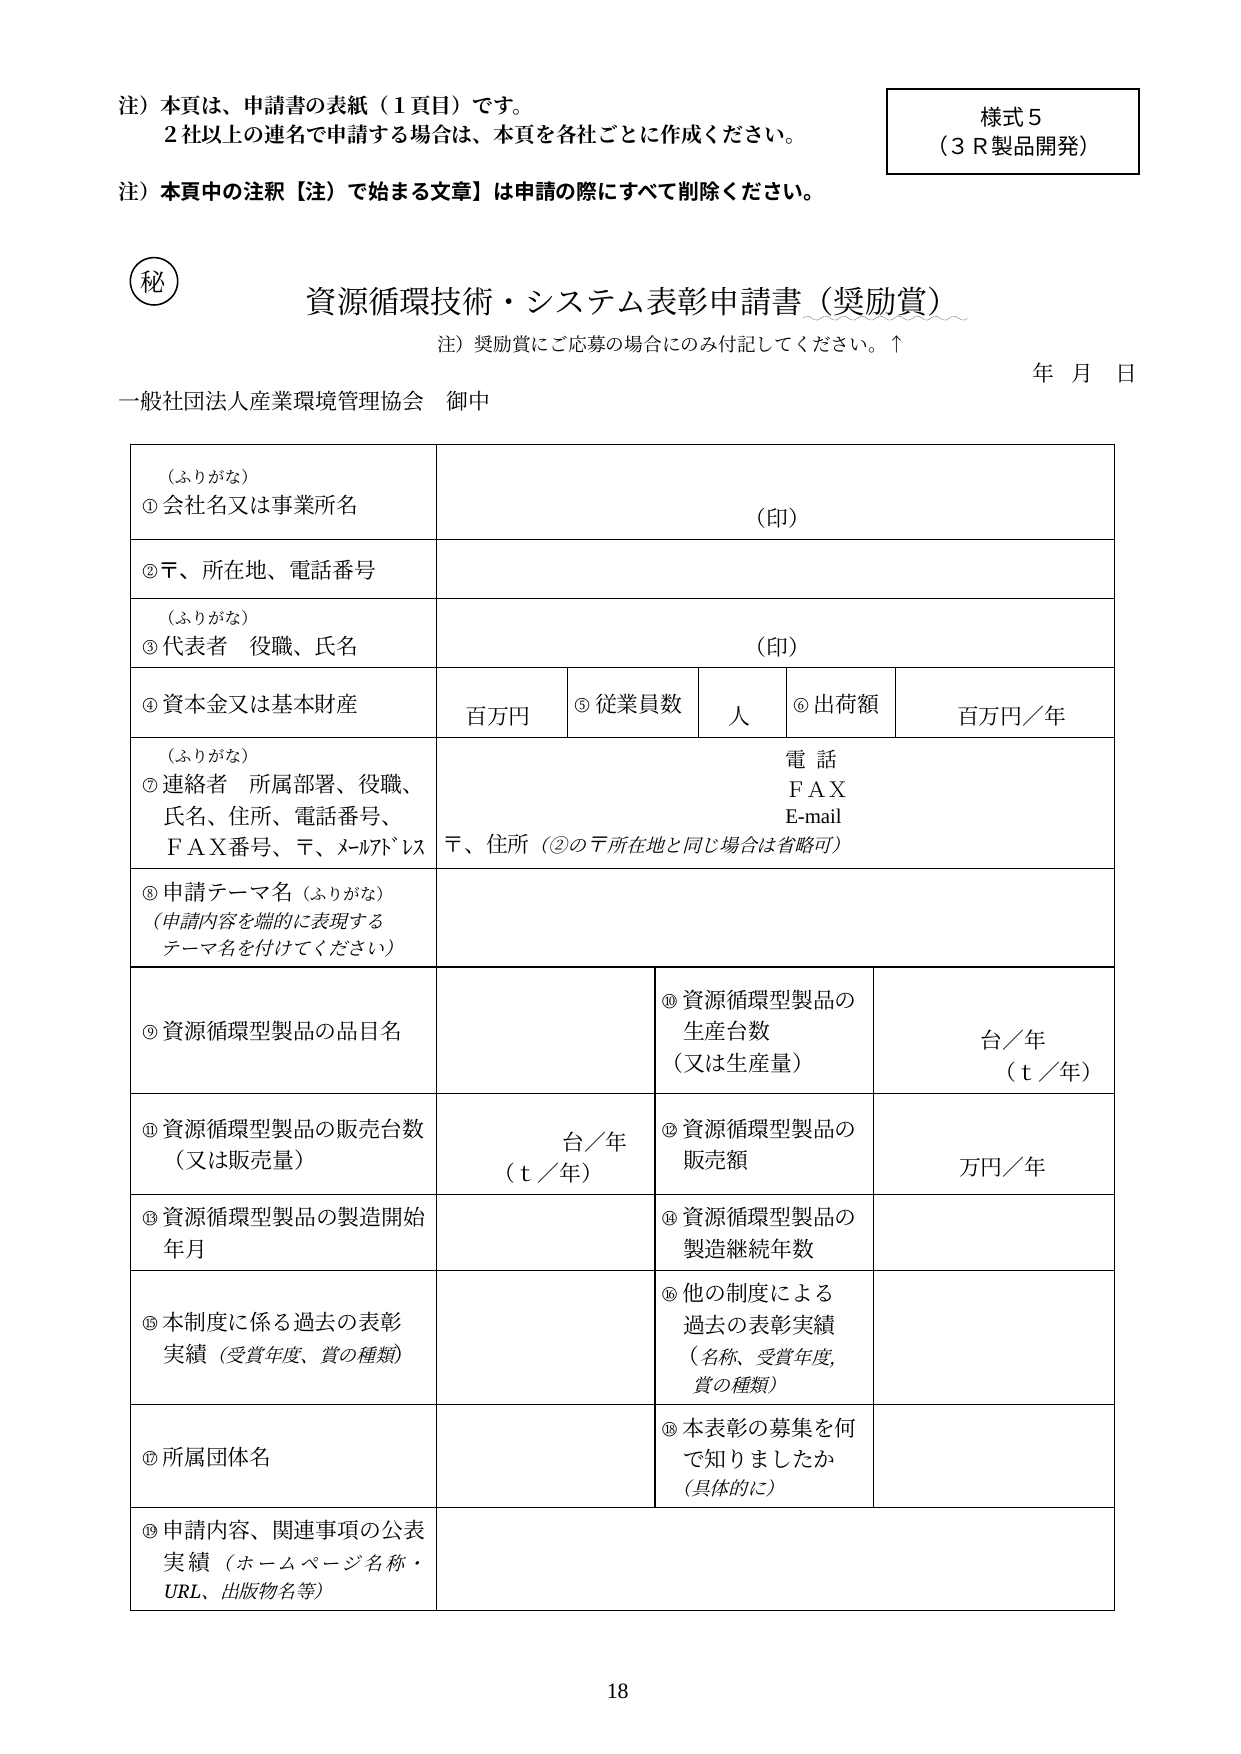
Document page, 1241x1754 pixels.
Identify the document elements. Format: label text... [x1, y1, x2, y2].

table_header （ふりがな） ①会社名又は事業所名 [131, 445, 436, 538]
text 注）本頁は、申請書の表紙（１頁目）です。 [888, 90, 1137, 120]
table_cell 人 [699, 668, 786, 737]
text 年 月 日 [118, 359, 1137, 387]
table_cell ⑲申請内容、関連事項の公表実績（ホームページ名称・URL、出版物名等） [131, 1508, 436, 1609]
table_cell ④資本金又は基本財産 [131, 668, 436, 737]
table_cell ⑤従業員数 [568, 668, 698, 737]
table_cell 百万円 [437, 668, 567, 737]
table_cell [874, 1405, 1114, 1507]
table_cell ⑭資源循環型製品の 製造継続年数 [656, 1195, 873, 1269]
table_cell 台／年 （ｔ／年） [874, 968, 1114, 1093]
text ２社以上の連名で申請する場合は、本頁を各社ごとに作成ください。 [118, 120, 886, 148]
table_cell [437, 540, 1114, 598]
table_cell [437, 1405, 654, 1507]
table_cell [437, 1508, 1114, 1609]
table_cell [437, 869, 1114, 966]
table_cell ②〒、所在地、電話番号 [131, 540, 436, 598]
table_cell ⑰所属団体名 [131, 1405, 436, 1507]
text 一般社団法人産業環境管理協会 御中 [118, 387, 1137, 415]
table_cell [437, 1271, 654, 1404]
text ２社以上の連名で申請する場合は、本頁を各社ごとに作成ください。 [888, 120, 1137, 148]
table_cell ⑥出荷額 [787, 668, 895, 737]
table_cell （ふりがな） ③代表者 役職、氏名 [131, 599, 436, 667]
table_cell ⑬資源循環型製品の製造開始年月 [131, 1195, 436, 1269]
text 資源循環技術・システム表彰申請書（奨励賞） [118, 283, 1137, 321]
table_cell ⑪資源循環型製品の販売台数 （又は販売量） [131, 1094, 436, 1194]
text 注）奨励賞にご応募の場合にのみ付記してください。↑ [118, 321, 1137, 359]
table_cell 電 話 ＦＡＸ E-mail 〒、住所（②の〒所在地と同じ場合は省略可） [437, 738, 1114, 868]
table_cell ⑮本制度に係る過去の表彰 実績（受賞年度、賞の種類） [131, 1271, 436, 1404]
table_cell [437, 968, 654, 1093]
table_cell 万円／年 [874, 1094, 1114, 1194]
table_header （印） [437, 445, 1114, 538]
table_cell [874, 1195, 1114, 1269]
table_cell （ふりがな） ⑦連絡者 所属部署、役職、 氏名、住所、電話番号、 ＦＡＸ番号、〒、ﾒｰﾙｱﾄﾞﾚｽ [131, 738, 436, 868]
table_cell [437, 1195, 654, 1269]
table_cell ⑩資源循環型製品の 生産台数 （又は生産量） [656, 968, 873, 1093]
text 注）本頁は、申請書の表紙（１頁目）です。 [118, 89, 886, 120]
table_cell ⑱本表彰の募集を何 で知りましたか （具体的に） [656, 1405, 873, 1507]
table_cell ⑧申請テーマ名（ふりがな） （申請内容を端的に表現する テーマ名を付けてください） [131, 869, 436, 966]
table_cell 台／年 （ｔ／年） [437, 1094, 654, 1194]
table_cell ⑫資源循環型製品の 販売額 [656, 1094, 873, 1194]
table_cell （印） [437, 599, 1114, 667]
table_cell ⑯他の制度による 過去の表彰実績 （名称、受賞年度， 賞の種類） [656, 1271, 873, 1404]
table_cell [874, 1271, 1114, 1404]
table_cell 百万円／年 [896, 668, 1114, 737]
table_cell ⑨資源循環型製品の品目名 [131, 968, 436, 1093]
text 注）本頁中の注釈【注）で始まる文章】は申請の際にすべて削除ください。 [118, 176, 1137, 205]
